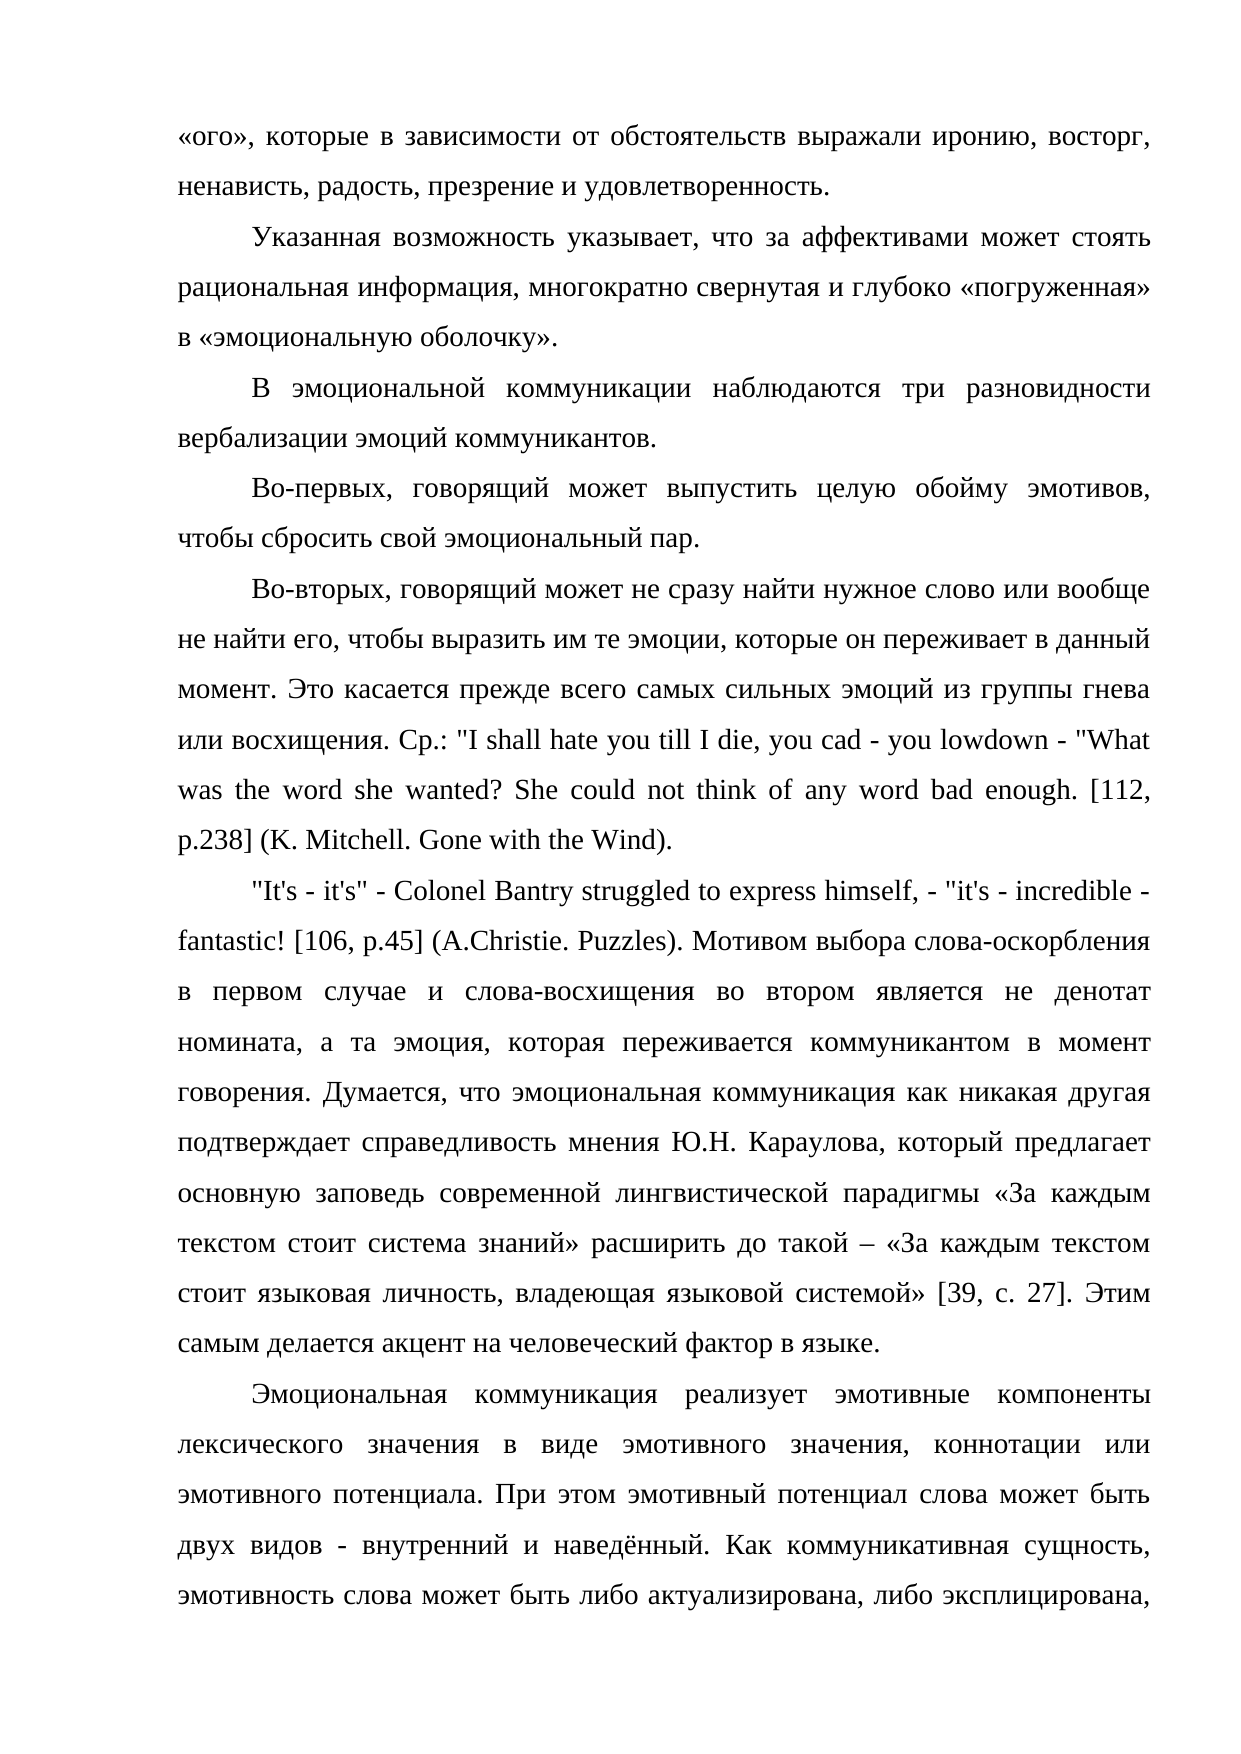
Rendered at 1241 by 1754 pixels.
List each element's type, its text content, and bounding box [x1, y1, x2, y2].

text Указанная возможность указывает, что за аффективами может стоять рациональная информация, многократно свернутая и глубоко «погруженная» в «эмоциональную оболочку». [177, 219, 1152, 353]
text В эмоциональной коммуникации наблюдаются три разновидности вербализации эмоций коммуникантов. [177, 370, 1152, 453]
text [177, 1376, 1152, 1611]
text Во-первых, говорящий может выпустить целую обойму эмотивов, чтобы сбросить свой эмоциональный пар. [177, 470, 1152, 554]
text "It's - it's" - Colonel Bantry struggled to express himself, - "it's - incredible - fantastic! [106, р.45] (A.Christie. Puzzles). Мотивом выбора слова-оскорбления в первом случае и слова-восхищения во втором является не денотат номината, а та эмоция, которая переживается коммуникантом в момент говорения. Думается, что эмоциональная коммуникация как никакая другая подтверждает справедливость мнения Ю.Н. Караулова, который предлагает основную заповедь современной лингвистической парадигмы «За каждым текстом стоит система знаний» расширить до такой – «За каждым текстом стоит языковая личность, владеющая языковой системой» [39, c. 27]. Этим самым делается акцент на человеческий фактор в языке. [177, 873, 1152, 1359]
text Во-вторых, говорящий может не сразу найти нужное слово или вообще не найти его, чтобы выразить им те эмоции, которые он переживает в данный момент. Это касается прежде всего самых сильных эмоций из группы гнева или восхищения. Ср.: "I shall hate you till I die, you cad - you lowdown - "What was the word she wanted? She could not think of any word bad enough. [112, р.238] (K. Mitchell. Gone with the Wind). [177, 571, 1152, 856]
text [177, 118, 1152, 202]
